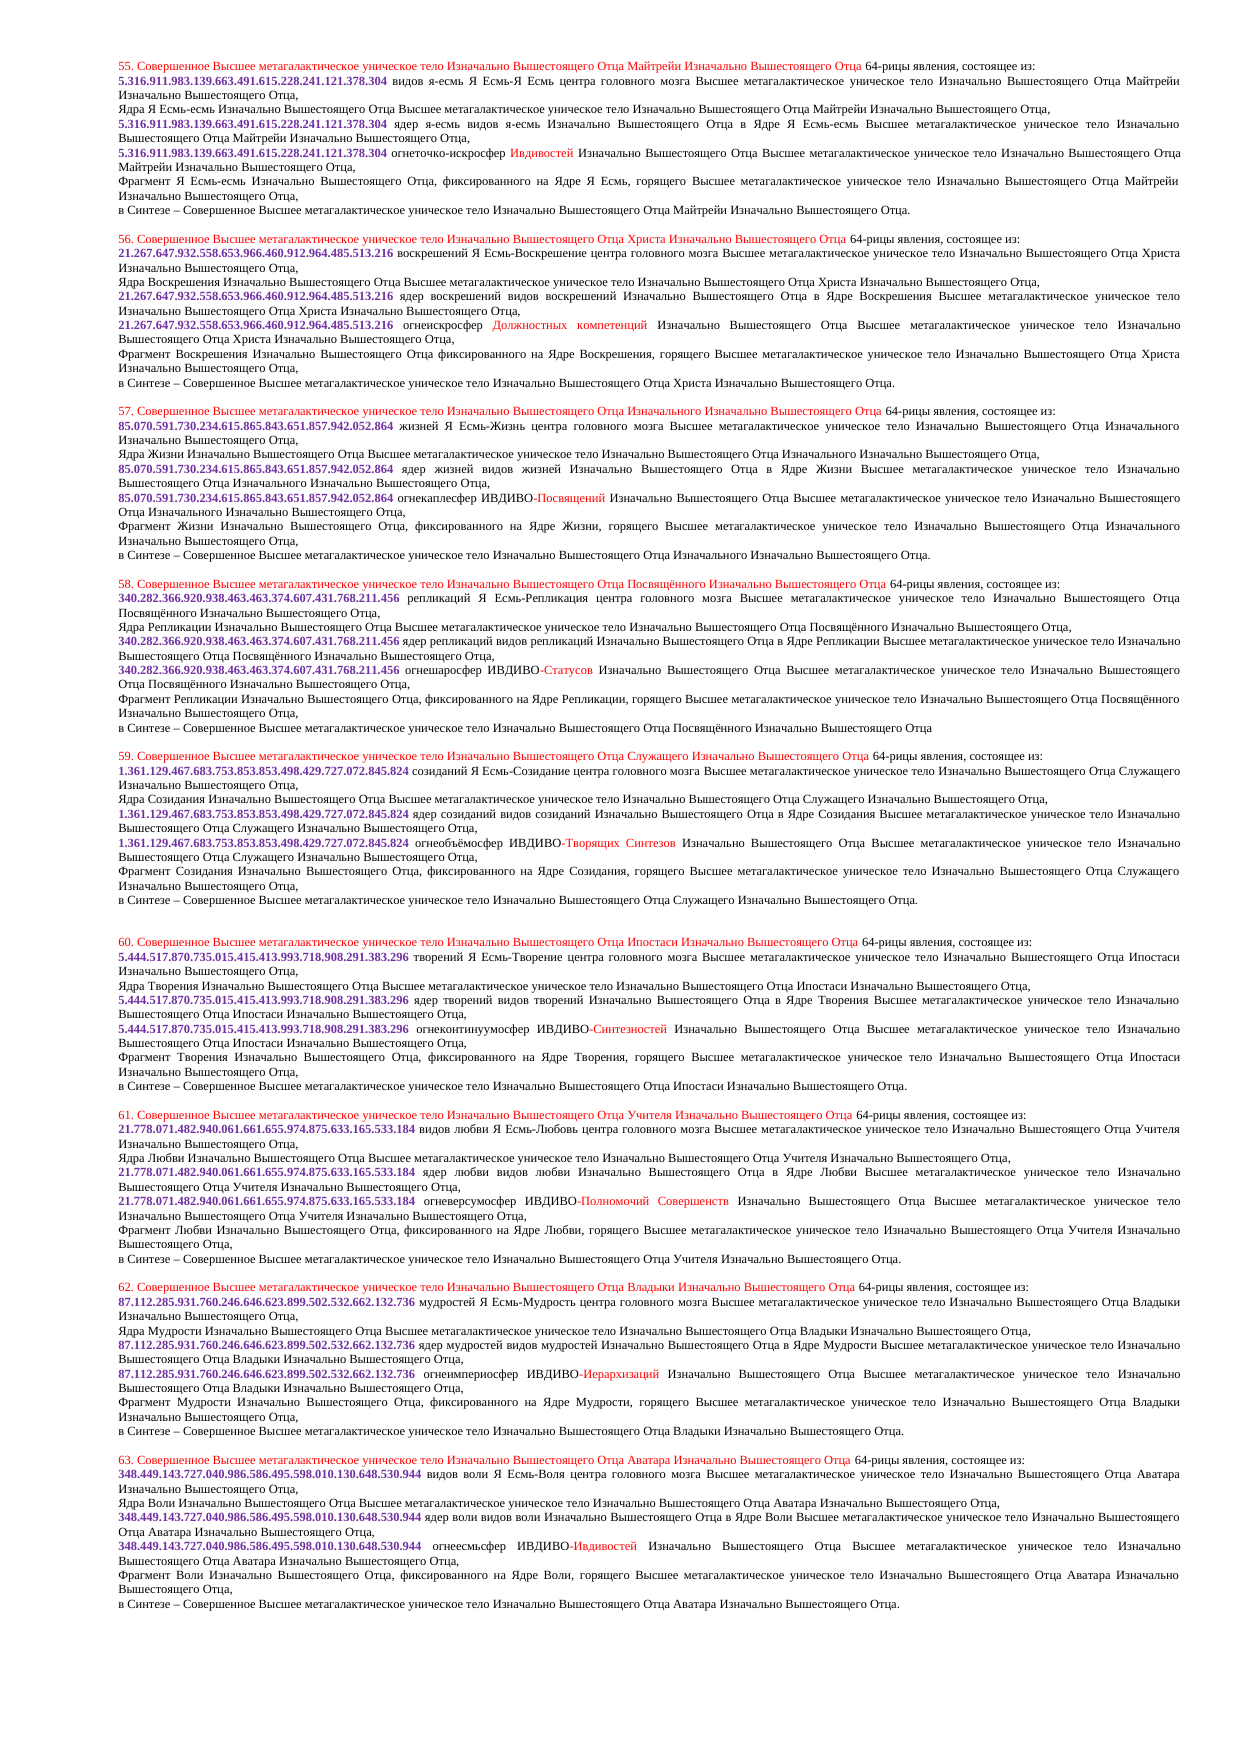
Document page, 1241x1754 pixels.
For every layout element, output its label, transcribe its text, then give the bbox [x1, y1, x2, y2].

text 63. Совершенное Высшее метагалактическое уническое тело Изначально Вышестоящего Отца Аватара Изначально Вышестоящего Отца 64-рицы явления, состоящее из: [118, 1453, 1181, 1467]
text 21.267.647.932.558.653.966.460.912.964.485.513.216 воскрешений Я Есмь-Воскрешение центра головного мозга Высшее метагалактическое уническое тело Изначально Вышестоящего Отца Христа Изначально Вышестоящего Отца, [118, 246, 1181, 275]
text Ядра Воли Изначально Вышестоящего Отца Высшее метагалактическое уническое тело Изначально Вышестоящего Отца Аватара Изначально Вышестоящего Отца, [118, 1496, 1181, 1510]
text 348.449.143.727.040.986.586.495.598.010.130.648.530.944 огнеесмьсфер ИВДИВО-Ивдивостей Изначально Вышестоящего Отца Высшее метагалактическое уническое тело Изначально Вышестоящего Отца Аватара Изначально Вышестоящего Отца, [118, 1539, 1181, 1568]
text 340.282.366.920.938.463.463.374.607.431.768.211.456 ядер репликаций видов репликаций Изначально Вышестоящего Отца в Ядре Репликации Высшее метагалактическое уническое тело Изначально Вышестоящего Отца Посвящённого Изначально Вышестоящего Отца, [118, 634, 1181, 663]
text 21.267.647.932.558.653.966.460.912.964.485.513.216 огнеискросфер Должностных компетенций Изначально Вышестоящего Отца Высшее метагалактическое уническое тело Изначально Вышестоящего Отца Христа Изначально Вышестоящего Отца, [118, 318, 1181, 347]
text 340.282.366.920.938.463.463.374.607.431.768.211.456 огнешаросфер ИВДИВО-Статусов Изначально Вышестоящего Отца Высшее метагалактическое уническое тело Изначально Вышестоящего Отца Посвящённого Изначально Вышестоящего Отца, [118, 663, 1181, 692]
text 5.316.911.983.139.663.491.615.228.241.121.378.304 огнеточко-искросфер Ивдивостей Изначально Вышестоящего Отца Высшее метагалактическое уническое тело Изначально Вышестоящего Отца Майтрейи Изначально Вышестоящего Отца, [118, 145, 1181, 174]
text Фрагмент Мудрости Изначально Вышестоящего Отца, фиксированного на Ядре Мудрости, горящего Высшее метагалактическое уническое тело Изначально Вышестоящего Отца Владыки Изначально Вышестоящего Отца, [118, 1395, 1181, 1424]
text 21.778.071.482.940.061.661.655.974.875.633.165.533.184 видов любви Я Есмь-Любовь центра головного мозга Высшее метагалактическое уническое тело Изначально Вышестоящего Отца Учителя Изначально Вышестоящего Отца, [118, 1122, 1181, 1151]
text 85.070.591.730.234.615.865.843.651.857.942.052.864 жизней Я Есмь-Жизнь центра головного мозга Высшее метагалактическое уническое тело Изначально Вышестоящего Отца Изначального Изначально Вышестоящего Отца, [118, 418, 1181, 447]
text 61. Совершенное Высшее метагалактическое уническое тело Изначально Вышестоящего Отца Учителя Изначально Вышестоящего Отца 64-рицы явления, состоящее из: [118, 1108, 1181, 1122]
text 62. Совершенное Высшее метагалактическое уническое тело Изначально Вышестоящего Отца Владыки Изначально Вышестоящего Отца 64-рицы явления, состоящее из: [118, 1280, 1181, 1294]
text в Синтезе – Совершенное Высшее метагалактическое уническое тело Изначально Вышестоящего Отца Майтрейи Изначально Вышестоящего Отца. [118, 203, 1181, 217]
text 21.267.647.932.558.653.966.460.912.964.485.513.216 ядер воскрешений видов воскрешений Изначально Вышестоящего Отца в Ядре Воскрешения Высшее метагалактическое уническое тело Изначально Вышестоящего Отца Христа Изначально Вышестоящего Отца, [118, 289, 1181, 318]
text 58. Совершенное Высшее метагалактическое уническое тело Изначально Вышестоящего Отца Посвящённого Изначально Вышестоящего Отца 64-рицы явления, состоящее из: [118, 577, 1181, 591]
text Фрагмент Воскрешения Изначально Вышестоящего Отца фиксированного на Ядре Воскрешения, горящего Высшее метагалактическое уническое тело Изначально Вышестоящего Отца Христа Изначально Вышестоящего Отца, [118, 347, 1181, 375]
text 21.778.071.482.940.061.661.655.974.875.633.165.533.184 огневерсумосфер ИВДИВО-Полномочий Совершенств Изначально Вышестоящего Отца Высшее метагалактическое уническое тело Изначально Вышестоящего Отца Учителя Изначально Вышестоящего Отца, [118, 1194, 1181, 1223]
text Фрагмент Воли Изначально Вышестоящего Отца, фиксированного на Ядре Воли, горящего Высшее метагалактическое уническое тело Изначально Вышестоящего Отца Аватара Изначально Вышестоящего Отца, [118, 1568, 1181, 1596]
text Фрагмент Любви Изначально Вышестоящего Отца, фиксированного на Ядре Любви, горящего Высшее метагалактическое уническое тело Изначально Вышестоящего Отца Учителя Изначально Вышестоящего Отца, [118, 1223, 1181, 1251]
text Ядра Мудрости Изначально Вышестоящего Отца Высшее метагалактическое уническое тело Изначально Вышестоящего Отца Владыки Изначально Вышестоящего Отца, [118, 1323, 1181, 1338]
text Ядра Любви Изначально Вышестоящего Отца Высшее метагалактическое уническое тело Изначально Вышестоящего Отца Учителя Изначально Вышестоящего Отца, [118, 1151, 1181, 1165]
text 21.778.071.482.940.061.661.655.974.875.633.165.533.184 ядер любви видов любви Изначально Вышестоящего Отца в Ядре Любви Высшее метагалактическое уническое тело Изначально Вышестоящего Отца Учителя Изначально Вышестоящего Отца, [118, 1165, 1181, 1194]
text 87.112.285.931.760.246.646.623.899.502.532.662.132.736 мудростей Я Есмь-Мудрость центра головного мозга Высшее метагалактическое уническое тело Изначально Вышестоящего Отца Владыки Изначально Вышестоящего Отца, [118, 1294, 1181, 1323]
text 57. Совершенное Высшее метагалактическое уническое тело Изначально Вышестоящего Отца Изначального Изначально Вышестоящего Отца 64-рицы явления, состоящее из: [118, 404, 1181, 418]
text 348.449.143.727.040.986.586.495.598.010.130.648.530.944 ядер воли видов воли Изначально Вышестоящего Отца в Ядре Воли Высшее метагалактическое уническое тело Изначально Вышестоящего Отца Аватара Изначально Вышестоящего Отца, [118, 1510, 1181, 1539]
text в Синтезе – Совершенное Высшее метагалактическое уническое тело Изначально Вышестоящего Отца Учителя Изначально Вышестоящего Отца. [118, 1251, 1181, 1266]
text 85.070.591.730.234.615.865.843.651.857.942.052.864 огнекаплесфер ИВДИВО-Посвящений Изначально Вышестоящего Отца Высшее метагалактическое уническое тело Изначально Вышестоящего Отца Изначального Изначально Вышестоящего Отца, [118, 490, 1181, 519]
text 348.449.143.727.040.986.586.495.598.010.130.648.530.944 видов воли Я Есмь-Воля центра головного мозга Высшее метагалактическое уническое тело Изначально Вышестоящего Отца Аватара Изначально Вышестоящего Отца, [118, 1467, 1181, 1496]
text 5.444.517.870.735.015.415.413.993.718.908.291.383.296 огнеконтинуумосфер ИВДИВО-Синтезностей Изначально Вышестоящего Отца Высшее метагалактическое уническое тело Изначально Вышестоящего Отца Ипостаси Изначально Вышестоящего Отца, [118, 1021, 1181, 1050]
text 1.361.129.467.683.753.853.853.498.429.727.072.845.824 огнеобъёмосфер ИВДИВО-Творящих Синтезов Изначально Вышестоящего Отца Высшее метагалактическое уническое тело Изначально Вышестоящего Отца Служащего Изначально Вышестоящего Отца, [118, 835, 1181, 864]
text 340.282.366.920.938.463.463.374.607.431.768.211.456 репликаций Я Есмь-Репликация центра головного мозга Высшее метагалактическое уническое тело Изначально Вышестоящего Отца Посвящённого Изначально Вышестоящего Отца, [118, 591, 1181, 620]
text 5.316.911.983.139.663.491.615.228.241.121.378.304 ядер я-есмь видов я-есмь Изначально Вышестоящего Отца в Ядре Я Есмь-есмь Высшее метагалактическое уническое тело Изначально Вышестоящего Отца Майтрейи Изначально Вышестоящего Отца, [118, 117, 1181, 145]
text Ядра Репликации Изначально Вышестоящего Отца Высшее метагалактическое уническое тело Изначально Вышестоящего Отца Посвящённого Изначально Вышестоящего Отца, [118, 620, 1181, 634]
text Фрагмент Я Есмь-есмь Изначально Вышестоящего Отца, фиксированного на Ядре Я Есмь, горящего Высшее метагалактическое уническое тело Изначально Вышестоящего Отца Майтрейи Изначально Вышестоящего Отца, [118, 174, 1181, 203]
text 60. Совершенное Высшее метагалактическое уническое тело Изначально Вышестоящего Отца Ипостаси Изначально Вышестоящего Отца 64-рицы явления, состоящее из: [118, 935, 1181, 949]
text в Синтезе – Совершенное Высшее метагалактическое уническое тело Изначально Вышестоящего Отца Посвящённого Изначально Вышестоящего Отца [118, 720, 1181, 735]
text Ядра Творения Изначально Вышестоящего Отца Высшее метагалактическое уническое тело Изначально Вышестоящего Отца Ипостаси Изначально Вышестоящего Отца, [118, 978, 1181, 993]
text 5.444.517.870.735.015.415.413.993.718.908.291.383.296 ядер творений видов творений Изначально Вышестоящего Отца в Ядре Творения Высшее метагалактическое уническое тело Изначально Вышестоящего Отца Ипостаси Изначально Вышестоящего Отца, [118, 993, 1181, 1021]
text в Синтезе – Совершенное Высшее метагалактическое уническое тело Изначально Вышестоящего Отца Изначального Изначально Вышестоящего Отца. [118, 548, 1181, 562]
text Ядра Я Есмь-есмь Изначально Вышестоящего Отца Высшее метагалактическое уническое тело Изначально Вышестоящего Отца Майтрейи Изначально Вышестоящего Отца, [118, 102, 1181, 117]
text 1.361.129.467.683.753.853.853.498.429.727.072.845.824 ядер созиданий видов созиданий Изначально Вышестоящего Отца в Ядре Созидания Высшее метагалактическое уническое тело Изначально Вышестоящего Отца Служащего Изначально Вышестоящего Отца, [118, 807, 1181, 835]
text в Синтезе – Совершенное Высшее метагалактическое уническое тело Изначально Вышестоящего Отца Служащего Изначально Вышестоящего Отца. [118, 893, 1181, 907]
text 59. Совершенное Высшее метагалактическое уническое тело Изначально Вышестоящего Отца Служащего Изначально Вышестоящего Отца 64-рицы явления, состоящее из: [118, 749, 1181, 763]
text в Синтезе – Совершенное Высшее метагалактическое уническое тело Изначально Вышестоящего Отца Владыки Изначально Вышестоящего Отца. [118, 1424, 1181, 1438]
text в Синтезе – Совершенное Высшее метагалактическое уническое тело Изначально Вышестоящего Отца Ипостаси Изначально Вышестоящего Отца. [118, 1079, 1181, 1093]
text Ядра Созидания Изначально Вышестоящего Отца Высшее метагалактическое уническое тело Изначально Вышестоящего Отца Служащего Изначально Вышестоящего Отца, [118, 792, 1181, 807]
text 1.361.129.467.683.753.853.853.498.429.727.072.845.824 созиданий Я Есмь-Созидание центра головного мозга Высшее метагалактическое уническое тело Изначально Вышестоящего Отца Служащего Изначально Вышестоящего Отца, [118, 763, 1181, 792]
text 56. Совершенное Высшее метагалактическое уническое тело Изначально Вышестоящего Отца Христа Изначально Вышестоящего Отца 64-рицы явления, состоящее из: [118, 232, 1181, 246]
text Фрагмент Репликации Изначально Вышестоящего Отца, фиксированного на Ядре Репликации, горящего Высшее метагалактическое уническое тело Изначально Вышестоящего Отца Посвящённого Изначально Вышестоящего Отца, [118, 692, 1181, 720]
text в Синтезе – Совершенное Высшее метагалактическое уническое тело Изначально Вышестоящего Отца Христа Изначально Вышестоящего Отца. [118, 375, 1181, 390]
text 55. Совершенное Высшее метагалактическое уническое тело Изначально Вышестоящего Отца Майтрейи Изначально Вышестоящего Отца 64-рицы явления, состоящее из: [118, 59, 1181, 73]
text 87.112.285.931.760.246.646.623.899.502.532.662.132.736 ядер мудростей видов мудростей Изначально Вышестоящего Отца в Ядре Мудрости Высшее метагалактическое уническое тело Изначально Вышестоящего Отца Владыки Изначально Вышестоящего Отца, [118, 1338, 1181, 1366]
text 5.316.911.983.139.663.491.615.228.241.121.378.304 видов я-есмь Я Есмь-Я Есмь центра головного мозга Высшее метагалактическое уническое тело Изначально Вышестоящего Отца Майтрейи Изначально Вышестоящего Отца, [118, 73, 1181, 102]
text Фрагмент Созидания Изначально Вышестоящего Отца, фиксированного на Ядре Созидания, горящего Высшее метагалактическое уническое тело Изначально Вышестоящего Отца Служащего Изначально Вышестоящего Отца, [118, 864, 1181, 893]
text Фрагмент Жизни Изначально Вышестоящего Отца, фиксированного на Ядре Жизни, горящего Высшее метагалактическое уническое тело Изначально Вышестоящего Отца Изначального Изначально Вышестоящего Отца, [118, 519, 1181, 548]
text 5.444.517.870.735.015.415.413.993.718.908.291.383.296 творений Я Есмь-Творение центра головного мозга Высшее метагалактическое уническое тело Изначально Вышестоящего Отца Ипостаси Изначально Вышестоящего Отца, [118, 949, 1181, 978]
text Фрагмент Творения Изначально Вышестоящего Отца, фиксированного на Ядре Творения, горящего Высшее метагалактическое уническое тело Изначально Вышестоящего Отца Ипостаси Изначально Вышестоящего Отца, [118, 1050, 1181, 1079]
text 85.070.591.730.234.615.865.843.651.857.942.052.864 ядер жизней видов жизней Изначально Вышестоящего Отца в Ядре Жизни Высшее метагалактическое уническое тело Изначально Вышестоящего Отца Изначального Изначально Вышестоящего Отца, [118, 462, 1181, 490]
text 87.112.285.931.760.246.646.623.899.502.532.662.132.736 огнеимпериосфер ИВДИВО-Иерархизаций Изначально Вышестоящего Отца Высшее метагалактическое уническое тело Изначально Вышестоящего Отца Владыки Изначально Вышестоящего Отца, [118, 1366, 1181, 1395]
text Ядра Жизни Изначально Вышестоящего Отца Высшее метагалактическое уническое тело Изначально Вышестоящего Отца Изначального Изначально Вышестоящего Отца, [118, 447, 1181, 462]
text Ядра Воскрешения Изначально Вышестоящего Отца Высшее метагалактическое уническое тело Изначально Вышестоящего Отца Христа Изначально Вышестоящего Отца, [118, 275, 1181, 289]
text в Синтезе – Совершенное Высшее метагалактическое уническое тело Изначально Вышестоящего Отца Аватара Изначально Вышестоящего Отца. [118, 1596, 1181, 1611]
